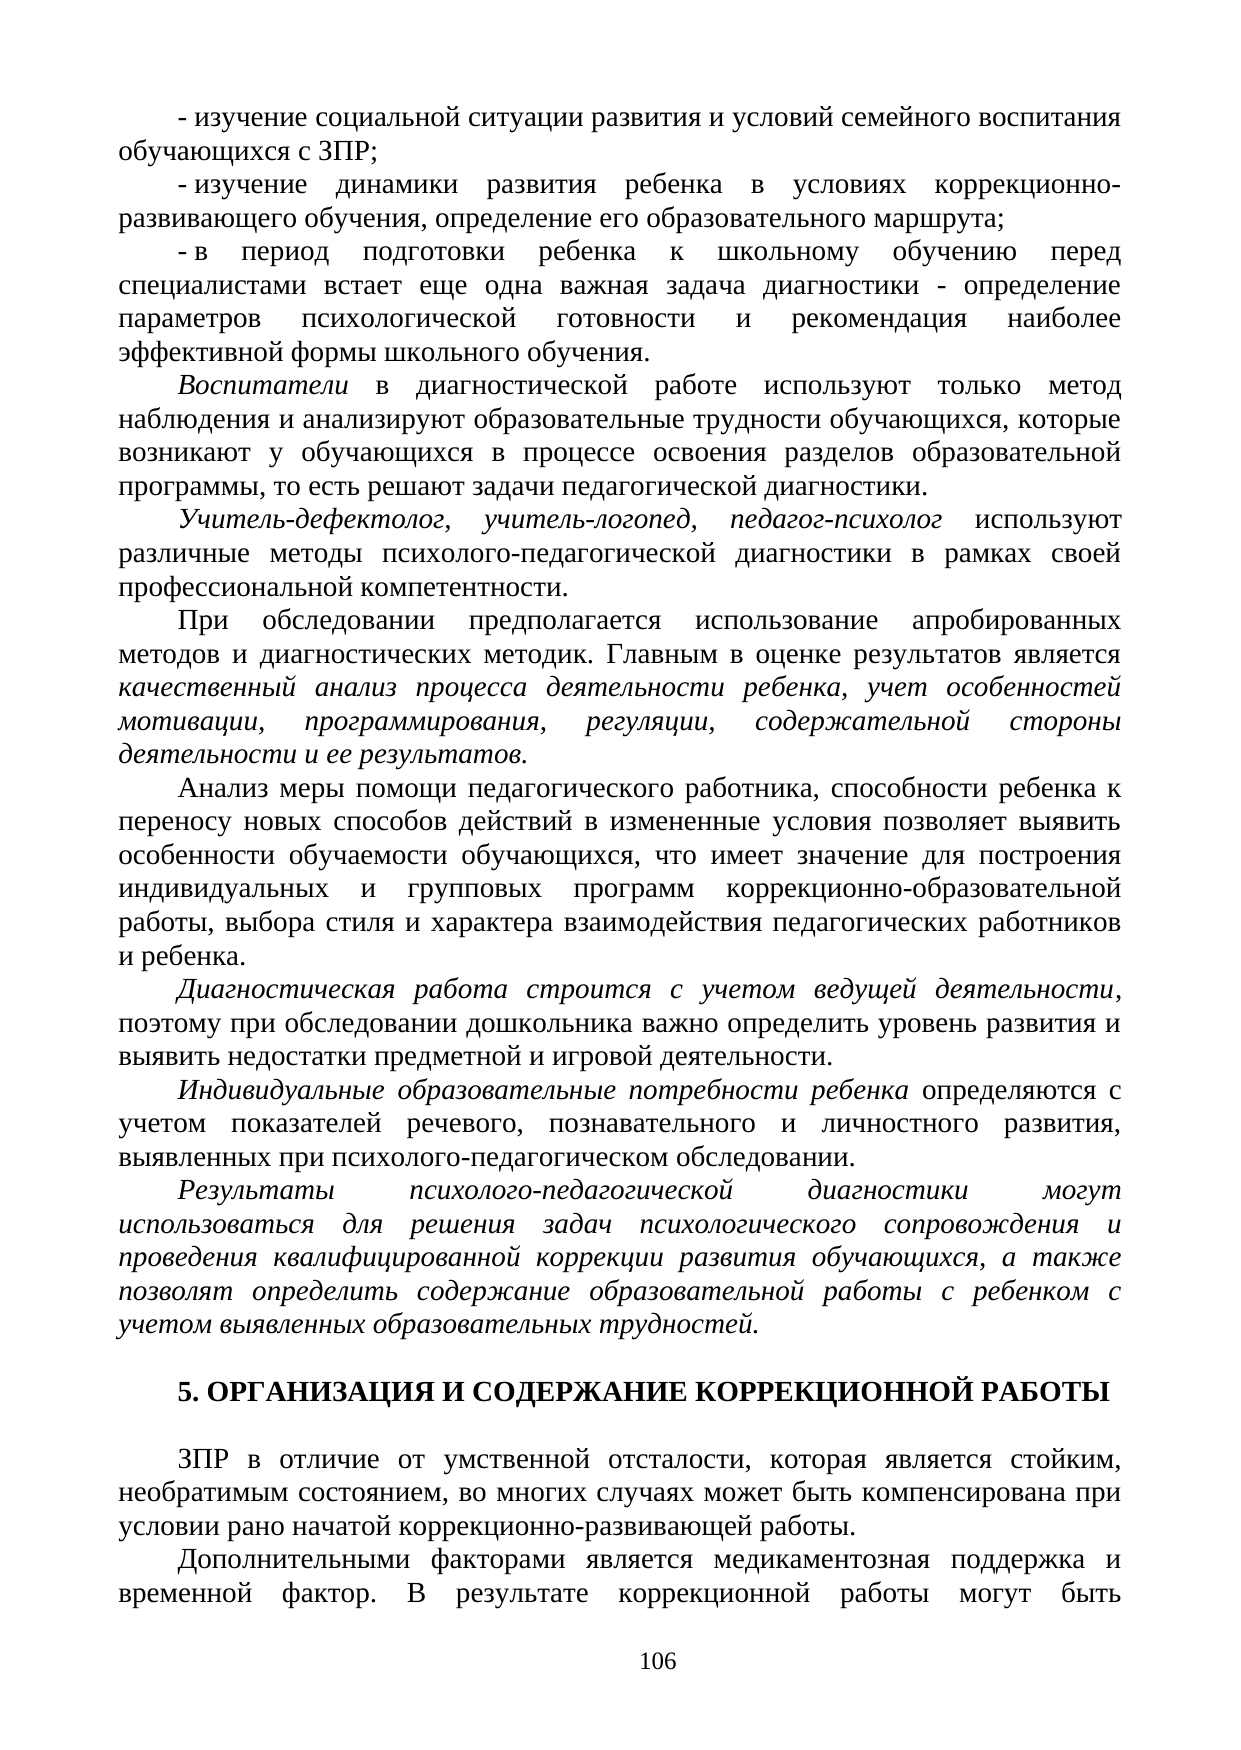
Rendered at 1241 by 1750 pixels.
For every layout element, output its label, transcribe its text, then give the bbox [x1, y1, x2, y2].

text Воспитатели в диагностической работе используют только метод наблюдения и анализируют образовательные трудности обучающихся, которые возникают у обучающихся в процессе освоения разделов образовательной программы, то есть решают задачи педагогической диагностики. [118, 367, 1122, 502]
text - изучение социальной ситуации развития и условий семейного воспитания обучающихся с ЗПР; [118, 99, 1122, 166]
text Индивидуальные образовательные потребности ребенка определяются с учетом показателей речевого, познавательного и личностного развития, выявленных при психолого-педагогическом обследовании. [118, 1072, 1122, 1172]
text - изучение динамики развития ребенка в условиях коррекционно-развивающего обучения, определение его образовательного маршрута; [118, 166, 1122, 233]
text Учитель-дефектолог, учитель-логопед, педагог-психолог используют различные методы психолого-педагогической диагностики в рамках своей профессиональной компетентности. [118, 502, 1122, 602]
text 5. ОРГАНИЗАЦИЯ И СОДЕРЖАНИЕ КОРРЕКЦИОННОЙ РАБОТЫ [118, 1374, 1122, 1407]
text При обследовании предполагается использование апробированных методов и диагностических методик. Главным в оценке результатов является качественный анализ процесса деятельности ребенка, учет особенностей мотивации, программирования, регуляции, содержательной стороны деятельности и ее результатов. [118, 602, 1122, 770]
text Диагностическая работа строится с учетом ведущей деятельности, поэтому при обследовании дошкольника важно определить уровень развития и выявить недостатки предметной и игровой деятельности. [118, 971, 1122, 1072]
text Анализ меры помощи педагогического работника, способности ребенка к переносу новых способов действий в измененные условия позволяет выявить особенности обучаемости обучающихся, что имеет значение для построения индивидуальных и групповых программ коррекционно-образовательной работы, выбора стиля и характера взаимодействия педагогических работников и ребенка. [118, 770, 1122, 971]
text - в период подготовки ребенка к школьному обучению перед специалистами встает еще одна важная задача диагностики - определение параметров психологической готовности и рекомендация наиболее эффективной формы школьного обучения. [118, 233, 1122, 367]
text Результаты психолого-педагогической диагностики могут использоваться для решения задач психологического сопровождения и проведения квалифицированной коррекции развития обучающихся, а также позволят определить содержание образовательной работы с ребенком с учетом выявленных образовательных трудностей. [118, 1172, 1122, 1340]
text ЗПР в отличие от умственной отсталости, которая является стойким, необратимым состоянием, во многих случаях может быть компенсирована при условии рано начатой коррекционно-развивающей работы. [118, 1441, 1122, 1541]
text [118, 1541, 1122, 1608]
